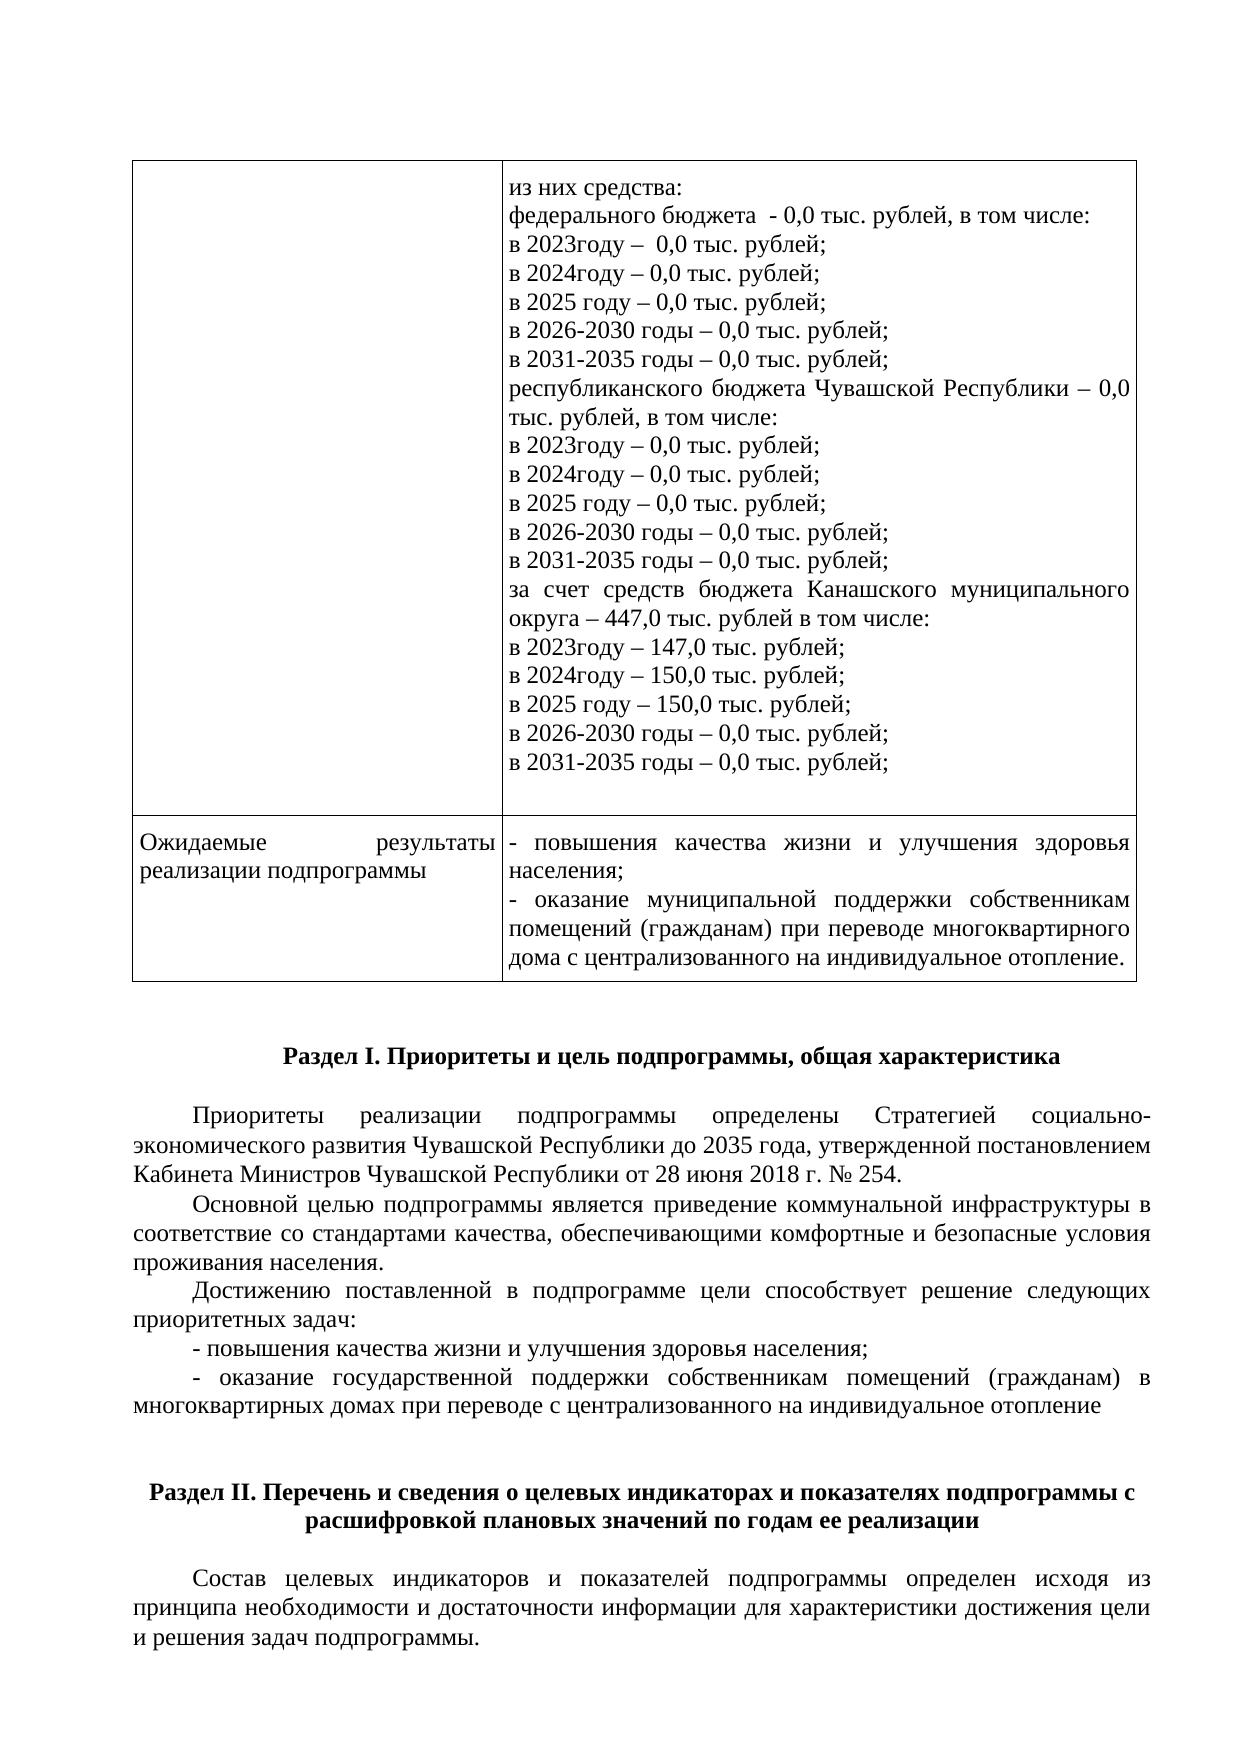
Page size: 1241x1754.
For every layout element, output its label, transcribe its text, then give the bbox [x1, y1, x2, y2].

text Основной целью подпрограммы является приведение коммунальной инфраструктуры в соответствие со стандартами качества, обеспечивающими комфортные и безопасные условия проживания населения. [133, 1189, 1152, 1275]
text - оказание государственной поддержки собственникам помещений (гражданам) в многоквартирных домах при переводе с централизованного на индивидуальное отопление [133, 1362, 1152, 1419]
text Достижению поставленной в подпрограмме цели способствует решение следующих приоритетных задач: [133, 1275, 1152, 1333]
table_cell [503, 161, 1136, 815]
table_cell Ожидаемые результаты реализации подпрограммы [133, 816, 502, 981]
text Приоритеты реализации подпрограммы определены Стратегией социально-экономического развития Чувашской Республики до 2035 года, утвержденной постановлением Кабинета Министров Чувашской Республики от 28 июня . № 254. [133, 1100, 1152, 1188]
text - повышения качества жизни и улучшения здоровья населения; [133, 1333, 1152, 1362]
text Раздел I. Приоритеты и цель подпрограммы, общая характеристика [133, 1041, 1152, 1070]
text Состав целевых индикаторов и показателей подпрограммы определен исходя из принципа необходимости и достаточности информации для характеристики достижения цели и решения задач подпрограммы. [133, 1563, 1152, 1651]
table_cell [133, 161, 502, 815]
table_cell - повышения качества жизни и улучшения здоровья населения; - оказание муниципальной поддержки собственникам помещений (гражданам) при переводе многоквартирного дома с централизованного на индивидуальное отопление. [503, 816, 1136, 981]
text Раздел II. Перечень и сведения о целевых индикаторах и показателях подпрограммы с расшифровкой плановых значений по годам ее реализации [133, 1477, 1152, 1534]
